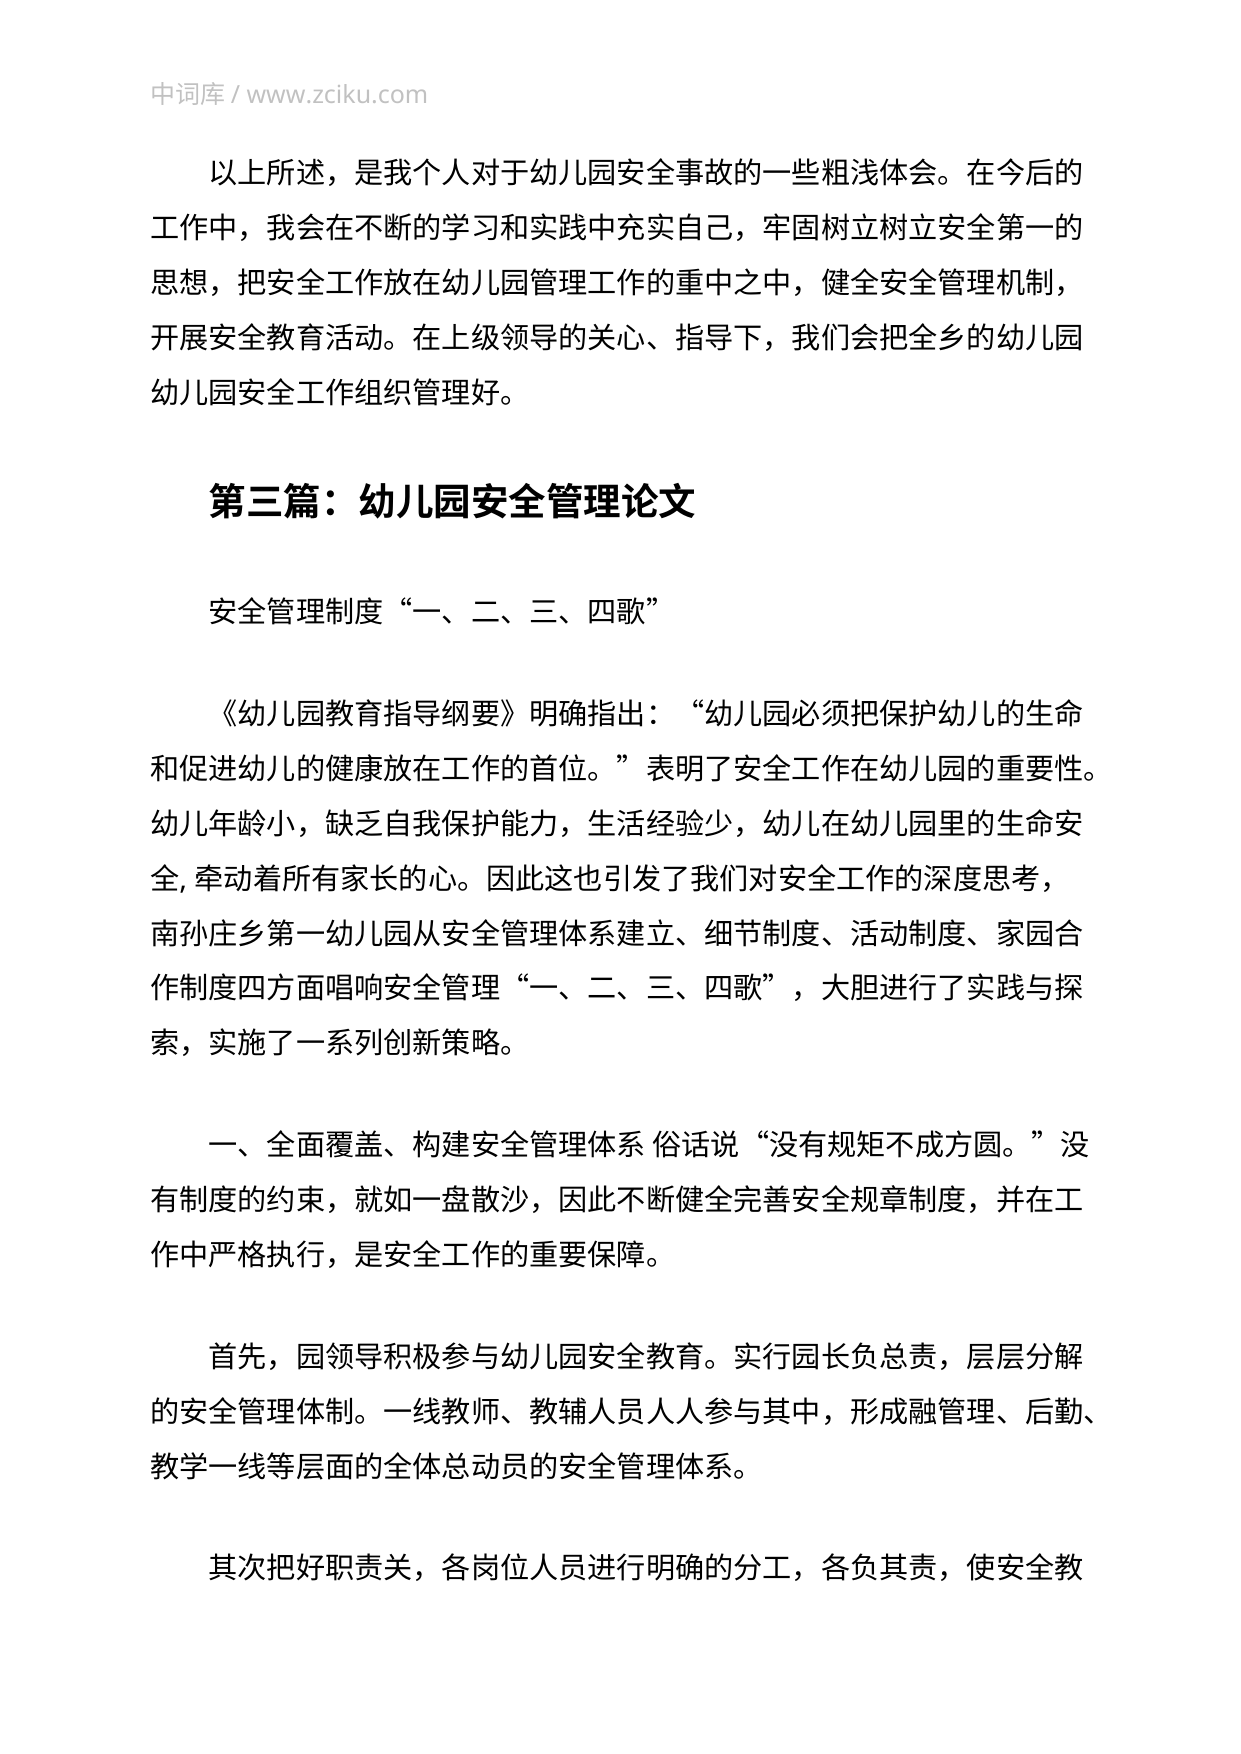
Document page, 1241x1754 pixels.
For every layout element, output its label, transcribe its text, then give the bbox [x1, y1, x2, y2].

text 一、全面覆盖、构建安全管理体系 俗话说“没有规矩不成方圆。”没有制度的约束，就如一盘散沙，因此不断健全完善安全规章制度，并在工作中严格执行，是安全工作的重要保障。 [150, 1122, 1090, 1274]
text 《幼儿园教育指导纲要》明确指出：“幼儿园必须把保护幼儿的生命和促进幼儿的健康放在工作的首位。”表明了安全工作在幼儿园的重要性。幼儿年龄小，缺乏自我保护能力，生活经验少，幼儿在幼儿园里的生命安全, 牵动着所有家长的心。因此这也引发了我们对安全工作的深度思考，南孙庄乡第一幼儿园从安全管理体系建立、细节制度、活动制度、家园合作制度四方面唱响安全管理“一、二、三、四歌”，大胆进行了实践与探索，实施了一系列创新策略。 [150, 691, 1090, 1062]
text 第三篇：幼儿园安全管理论文 [150, 471, 1090, 526]
text 以上所述，是我个人对于幼儿园安全事故的一些粗浅体会。在今后的工作中，我会在不断的学习和实践中充实自己，牢固树立树立安全第一的思想，把安全工作放在幼儿园管理工作的重中之中，健全安全管理机制，开展安全教育活动。在上级领导的关心、指导下，我们会把全乡的幼儿园幼儿园安全工作组织管理好。 [150, 150, 1090, 412]
text 安全管理制度“一、二、三、四歌” [150, 589, 1090, 631]
text 首先，园领导积极参与幼儿园安全教育。实行园长负总责，层层分解的安全管理体制。一线教师、教辅人员人人参与其中，形成融管理、后勤、教学一线等层面的全体总动员的安全管理体系。 [150, 1333, 1090, 1485]
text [150, 1545, 1090, 1587]
